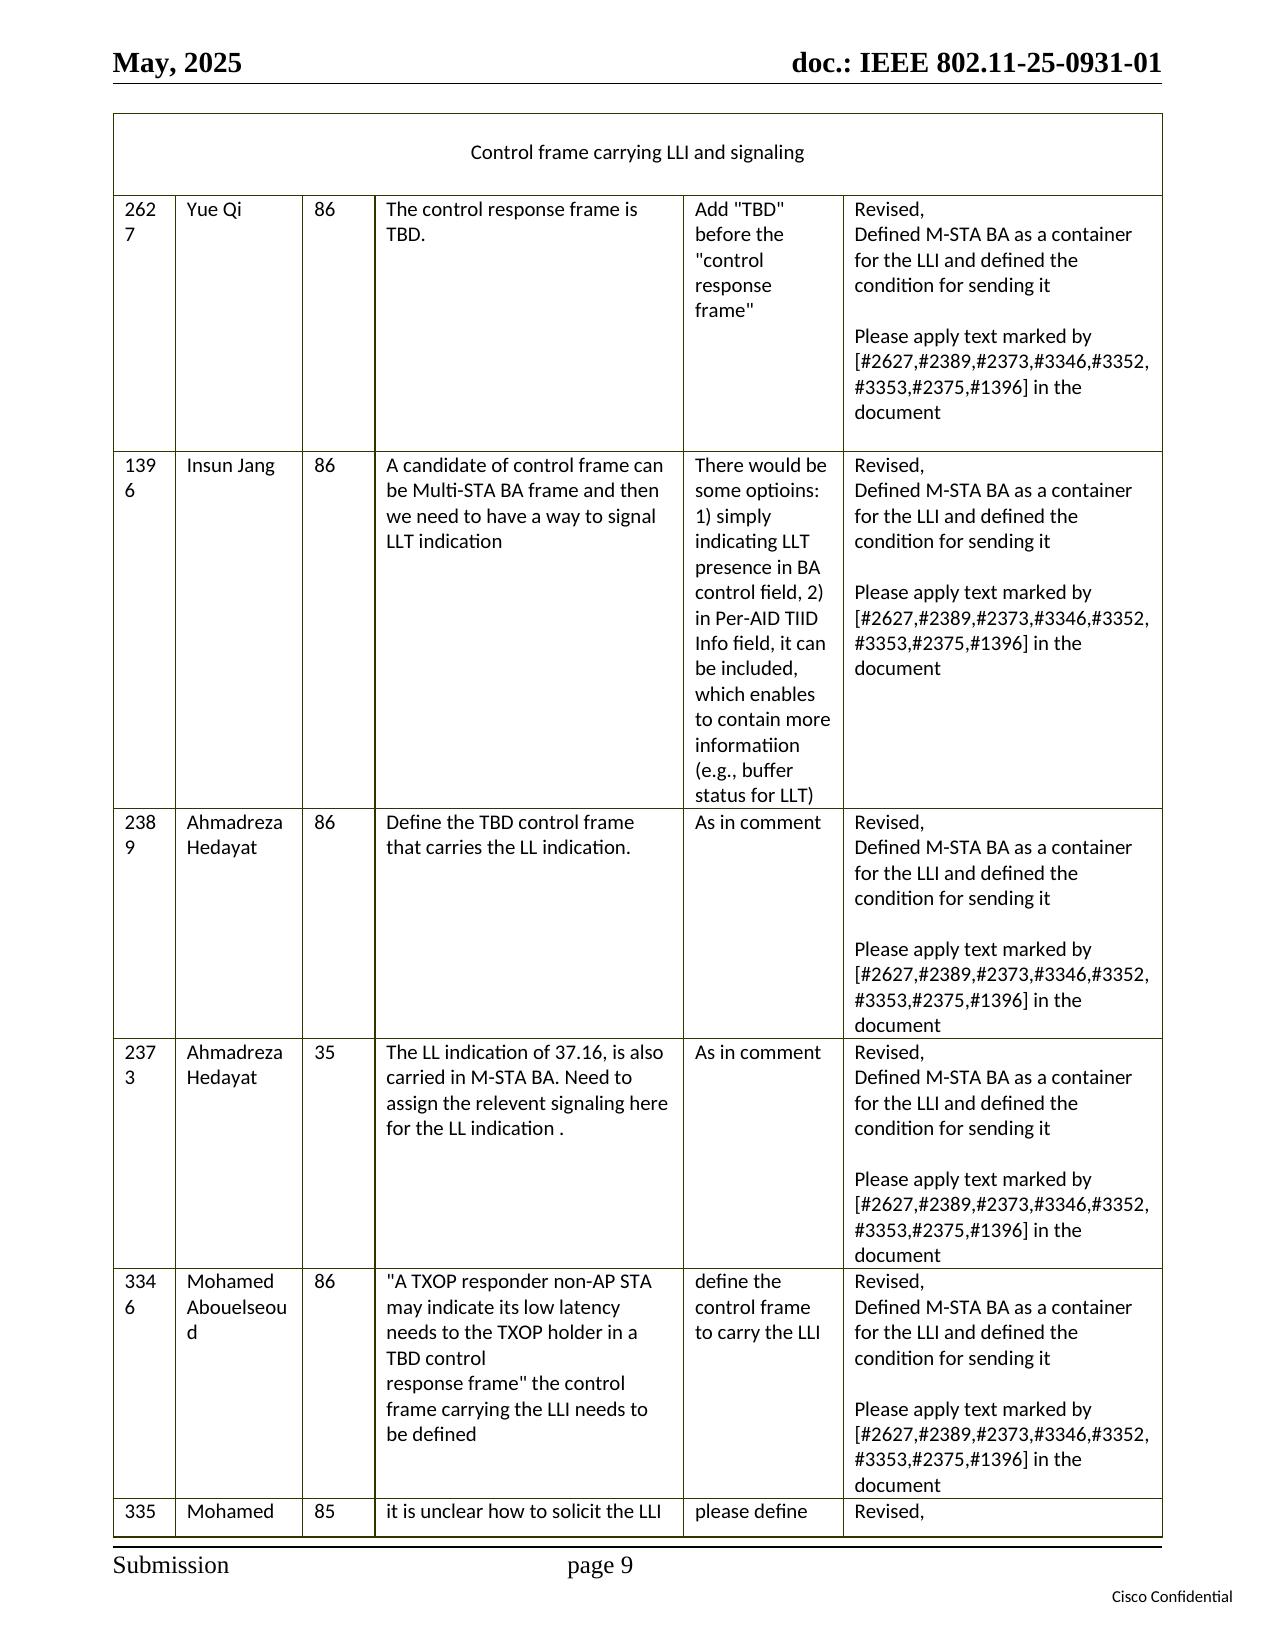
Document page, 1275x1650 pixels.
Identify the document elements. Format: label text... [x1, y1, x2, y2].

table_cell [684, 1499, 843, 1536]
table_cell The LL indication of 37.16, is also carried in M-STA BA. Need to assign the relevent signaling here for the LL indication . [376, 1039, 683, 1268]
table_cell Define the TBD control frame that carries the LL indication. [376, 809, 683, 1038]
table_cell 2627 [114, 196, 175, 451]
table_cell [376, 1499, 683, 1536]
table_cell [844, 1499, 1162, 1536]
table_cell Add "TBD" before the "control response frame" [684, 196, 843, 451]
table_cell 3346 [114, 1269, 175, 1497]
table_cell 1396 [114, 452, 175, 808]
table_cell Ahmadreza Hedayat [176, 1039, 302, 1268]
table_cell 86 [303, 452, 374, 808]
table_cell 86 [303, 1269, 374, 1497]
table_cell define the control frame to carry the LLI [684, 1269, 843, 1497]
table_cell 2389 [114, 809, 175, 1038]
table_cell As in comment [684, 1039, 843, 1268]
table_cell "A TXOP responder non-AP STA may indicate its low latency needs to the TXOP holder in a TBD control response frame" the control frame carrying the LLI needs to be defined [376, 1269, 683, 1497]
table_cell 2373 [114, 1039, 175, 1268]
table_cell 35 [303, 1039, 374, 1268]
table_cell Mohamed Abouelseoud [176, 1499, 302, 1536]
table_cell There would be some optioins: 1) simply indicating LLT presence in BA control field, 2) in Per-AID TIID Info field, it can be included, which enables to contain more informatiion (e.g., buffer status for LLT) [684, 452, 843, 808]
table_cell 3352 [114, 1499, 175, 1536]
table_cell A candidate of control frame can be Multi-STA BA frame and then we need to have a way to signal LLT indication [376, 452, 683, 808]
table_cell Mohamed Abouelseoud [176, 1269, 302, 1497]
table_cell The control response frame is TBD. [376, 196, 683, 451]
table_cell 86 [303, 809, 374, 1038]
table_cell Control frame carrying LLI and signaling [114, 114, 1162, 195]
table_cell As in comment [684, 809, 843, 1038]
table_cell 86 [303, 196, 374, 451]
table_cell Yue Qi [176, 196, 302, 451]
table_cell Ahmadreza Hedayat [176, 809, 302, 1038]
table_cell 85 [303, 1499, 374, 1536]
table_cell Insun Jang [176, 452, 302, 808]
